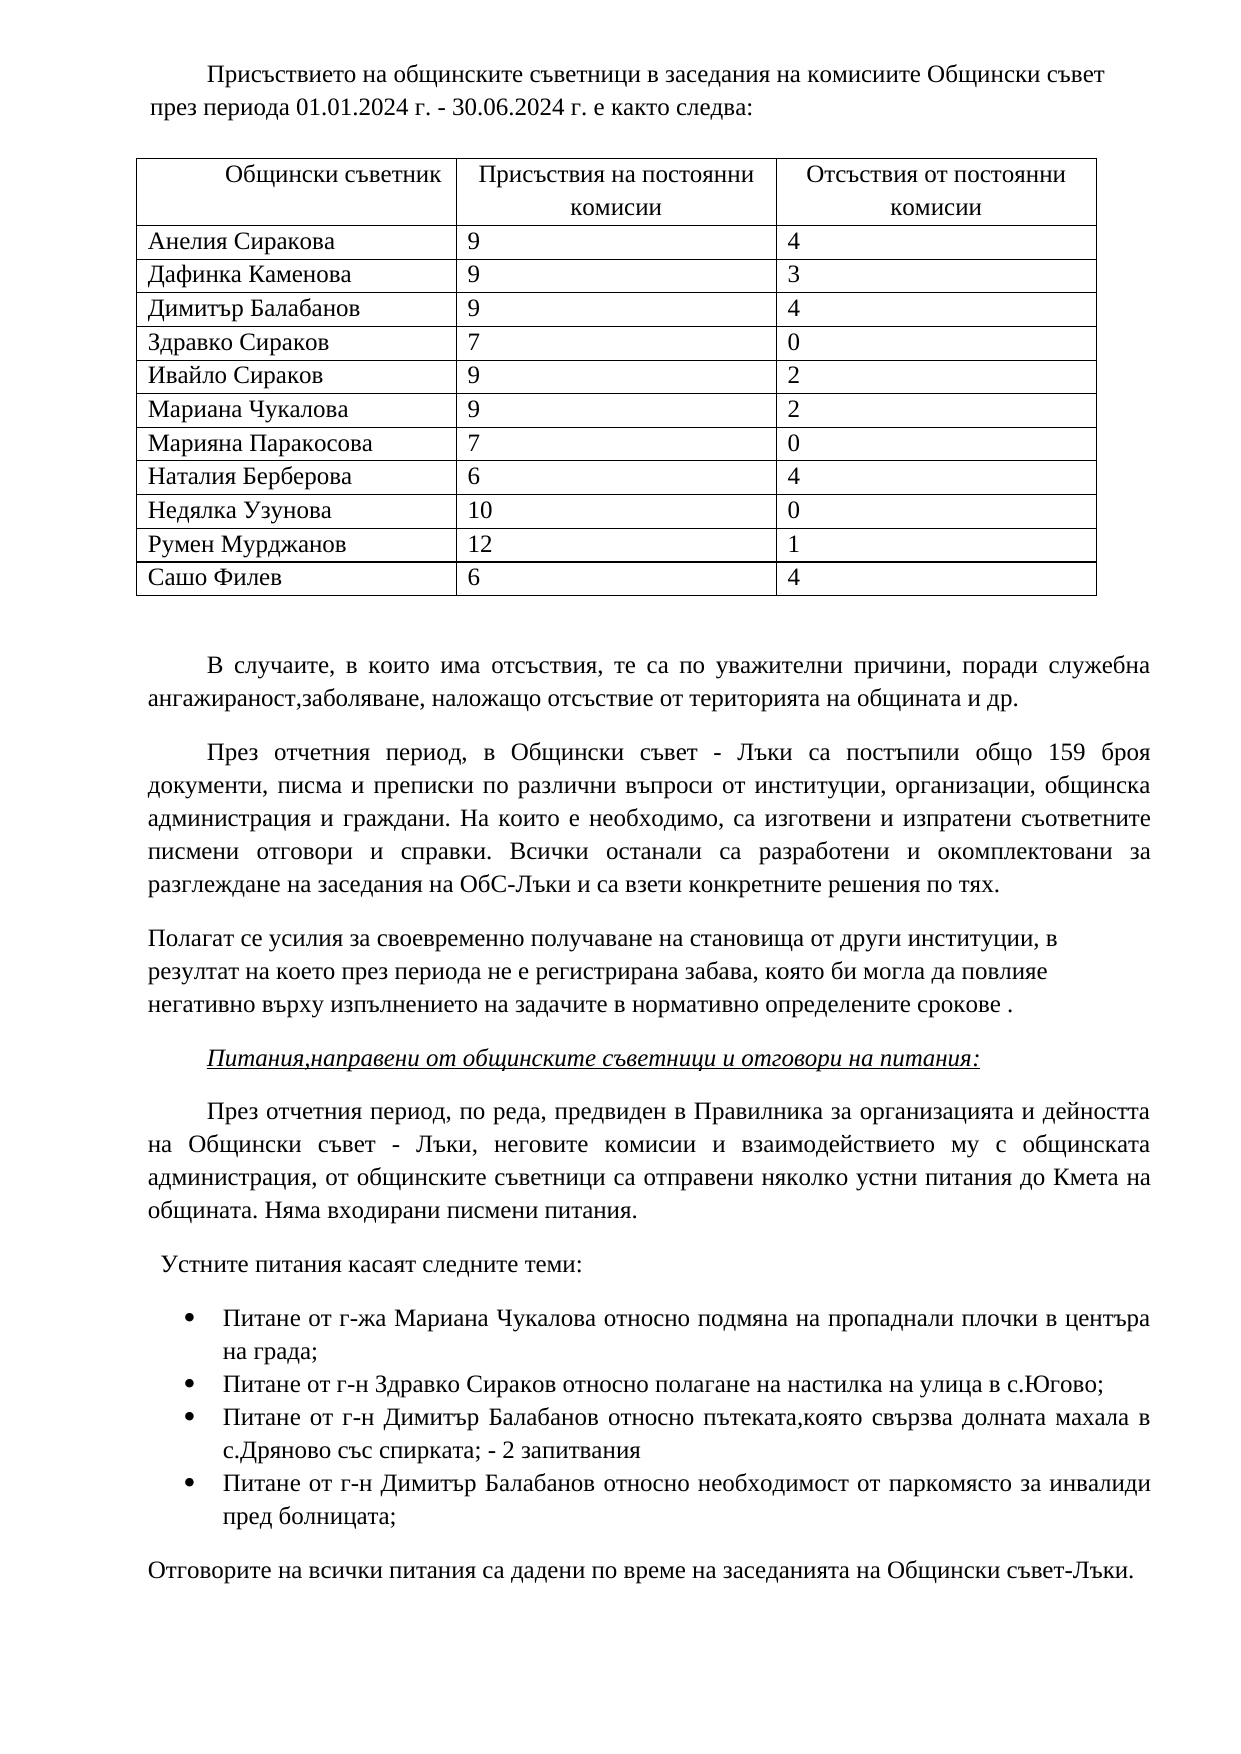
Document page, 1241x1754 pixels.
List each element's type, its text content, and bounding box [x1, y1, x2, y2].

table_cell 9 [457, 394, 776, 427]
table_cell 9 [457, 293, 776, 326]
table_cell Недялка Узунова [137, 495, 456, 528]
table_cell Дафинка Каменова [137, 260, 456, 292]
table_cell 4 [777, 461, 1096, 494]
text Отговорите на всички питания са дадени по време на заседанията на Общински съвет-Лъки. [148, 1555, 1152, 1584]
text През отчетния период, по реда, предвиден в Правилника за организацията и дейността на Общински съвет - Лъки, неговите комисии и взаимодействието му с общинската администрация, от общинските съветници са отправени няколко устни питания до Кмета на общината. Няма входирани писмени питания. [148, 1096, 1152, 1224]
text Полагат се усилия за своевременно получаване на становища от други институции, в резултат на което през периода не е регистрирана забава, която би могла да повлияе негативно върху изпълнението на задачите в нормативно определените срокове . [148, 923, 1152, 1017]
table_cell 4 [777, 563, 1096, 595]
table_cell 3 [777, 260, 1096, 292]
table_cell 0 [777, 428, 1096, 460]
table_cell 9 [457, 260, 776, 292]
table_cell 4 [777, 293, 1096, 326]
text През отчетния период, в Общински съвет - Лъки са постъпили общо 159 броя документи, писма и преписки по различни въпроси от институции, организации, общинска администрация и граждани. На които е необходимо, са изготвени и изпратени съответните писмени отговори и справки. Всички останали са разработени и окомплектовани за разглеждане на заседания на ОбС-Лъки и са взети конкретните решения по тях. [148, 737, 1152, 898]
table_header Отсъствия от постоянни комисии [777, 159, 1096, 225]
list Питане от г-жа Мариана Чукалова относно подмяна на пропаднали плочки в центъра на града; [185, 1303, 1152, 1365]
text Питания,направени от общинските съветници и отговори на питания: [148, 1043, 1152, 1071]
table_cell 7 [457, 327, 776, 359]
table_cell 9 [457, 226, 776, 258]
table_cell 6 [457, 461, 776, 494]
table_cell 4 [777, 226, 1096, 258]
table_cell 6 [457, 563, 776, 595]
table_header Общински съветник [137, 159, 456, 225]
table_header Присъствия на постоянни комисии [457, 159, 776, 225]
list Питане от г-н Димитър Балабанов относно необходимост от паркомясто за инвалиди пред болницата; [185, 1468, 1152, 1530]
table_cell Димитър Балабанов [137, 293, 456, 326]
table_cell Анелия Сиракова [137, 226, 456, 258]
text Устните питания касаят следните теми: [148, 1249, 1152, 1278]
text В случаите, в които има отсъствия, те са по уважителни причини, поради служебна ангажираност,заболяване, наложащо отсъствие от територията на общината и др. [148, 650, 1152, 712]
table_cell Сашо Филев [137, 563, 456, 595]
table_cell 12 [457, 529, 776, 561]
table_cell 9 [457, 361, 776, 393]
text Присъствието на общинските съветници в заседания на комисиите Общински съвет през периода 01.01.2024 г. - 30.06.2024 г. е както следва: [150, 59, 1148, 121]
table_cell Ивайло Сираков [137, 361, 456, 393]
table_cell 7 [457, 428, 776, 460]
list Питане от г-н Здравко Сираков относно полагане на настилка на улица в с.Югово; [185, 1369, 1152, 1398]
table_cell Наталия Берберова [137, 461, 456, 494]
table_cell 2 [777, 394, 1096, 427]
table_cell 2 [777, 361, 1096, 393]
table_cell 0 [777, 327, 1096, 359]
table_cell 1 [777, 529, 1096, 561]
table_cell Румен Мурджанов [137, 529, 456, 561]
table_cell Здравко Сираков [137, 327, 456, 359]
table_cell 0 [777, 495, 1096, 528]
table_cell Мариана Чукалова [137, 394, 456, 427]
table_cell Марияна Паракосова [137, 428, 456, 460]
table_cell 10 [457, 495, 776, 528]
list Питане от г-н Димитър Балабанов относно пътеката,която свързва долната махала в с.Дряново със спирката; - 2 запитвания [185, 1402, 1152, 1464]
